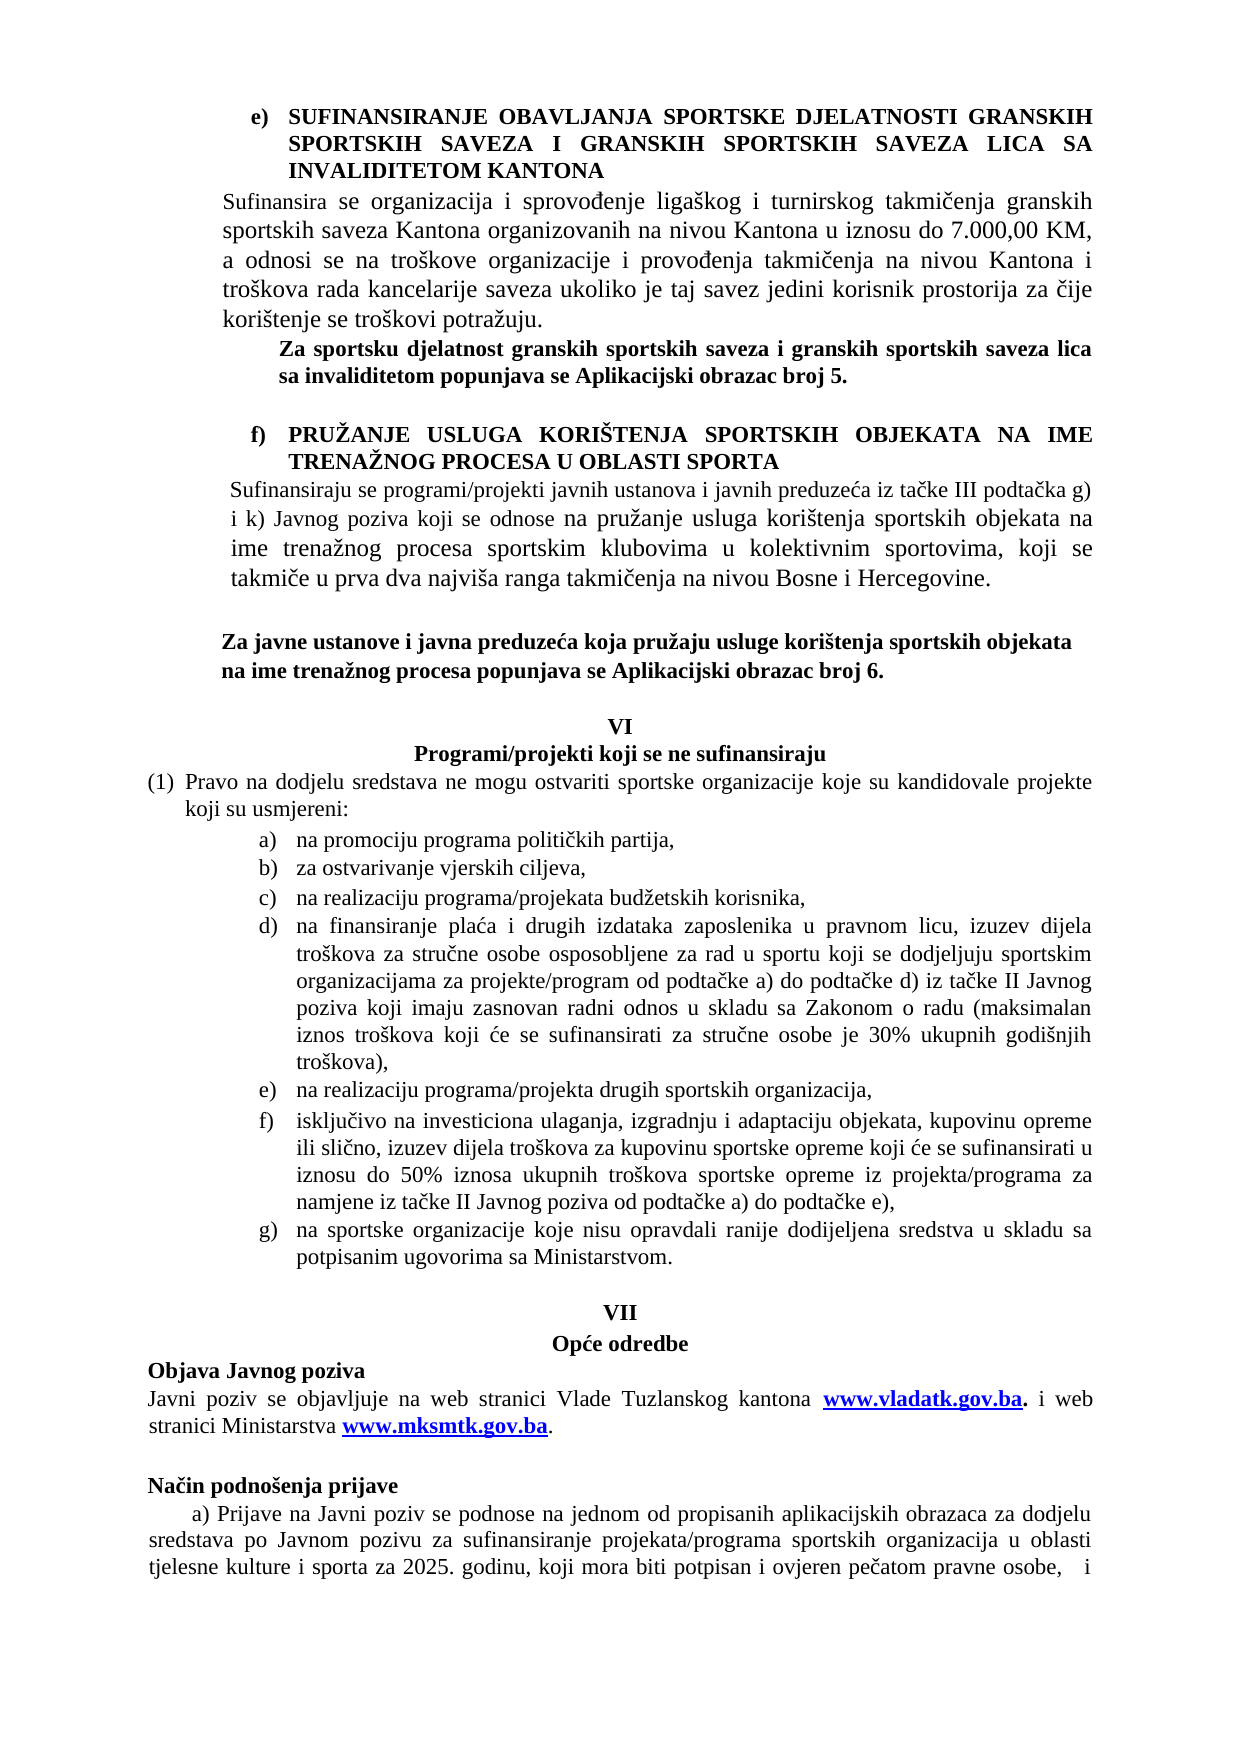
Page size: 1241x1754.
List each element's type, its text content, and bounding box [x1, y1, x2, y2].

text Sufinansiraju se programi/projekti javnih ustanova i javnih preduzeća iz tačke III podtačka g) i k) Javnog poziva koji se odnose na pružanje usluga korištenja sportskih objekata na ime trenažnog procesa sportskim klubovima u kolektivnim sportovima, koji se takmiče u prva dva najviša ranga takmičenja na nivou Bosne i Hercegovine. [229, 476, 1093, 591]
subtitle Način podnošenja prijave [147, 1472, 1093, 1498]
text Sufinansira se organizacija i sprovođenje ligaškog i turnirskog takmičenja granskih sportskih saveza Kantona organizovanih na nivou Kantona u iznosu do 7.000,00 KM, a odnosi se na troškove organizacije i provođenja takmičenja na nivou Kantona i troškova rada kancelarije saveza ukoliko je taj savez jedini korisnik prostorija za čije korištenje se troškovi potražuju. [222, 186, 1093, 333]
list na promociju programa političkih partija, [259, 826, 1093, 852]
text Opće odredbe [315, 1330, 925, 1356]
subtitle Za sportsku djelatnost granskih sportskih saveza i granskih sportskih saveza lica sa invaliditetom popunjava se Aplikacijski obrazac broj 5. [279, 335, 1092, 388]
subtitle SUFINANSIRANJE OBAVLJANJA SPORTSKE DJELATNOSTI GRANSKIH SPORTSKIH SAVEZA I GRANSKIH SPORTSKIH SAVEZA LICA SA INVALIDITETOM KANTONA [251, 103, 1093, 184]
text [147, 1500, 1093, 1579]
text VI [315, 713, 925, 739]
subtitle Objava Javnog poziva [147, 1357, 1093, 1384]
list na sportske organizacije koje nisu opravdali ranije dodijeljena sredstva u skladu sa potpisanim ugovorima sa Ministarstvom. [259, 1216, 1093, 1269]
list Pravo na dodjelu sredstava ne mogu ostvariti sportske organizacije koje su kandidovale projekte koji su usmjereni: [147, 768, 1093, 821]
text Programi/projekti koji se ne sufinansiraju [315, 740, 925, 767]
text Za javne ustanove i javna preduzeća koja pružaju usluge korištenja sportskih objekata na ime trenažnog procesa popunjava se Aplikacijski obrazac broj 6. [221, 628, 1093, 683]
text VII [315, 1299, 925, 1326]
list za ostvarivanje vjerskih ciljeva, [259, 854, 1093, 880]
list na realizaciju programa/projekta drugih sportskih organizacija, [259, 1076, 1093, 1102]
text Javni poziv se objavljuje na web stranici Vlade Tuzlanskog kantona www.vladatk.gov.ba. i web stranici Ministarstva www.mksmtk.gov.ba. [147, 1385, 1093, 1439]
list na realizaciju programa/projekata budžetskih korisnika, [259, 884, 1093, 911]
list isključivo na investiciona ulaganja, izgradnju i adaptaciju objekata, kupovinu opreme ili slično, izuzev dijela troškova za kupovinu sportske opreme koji će se sufinansirati u iznosu do 50% iznosa ukupnih troškova sportske opreme iz projekta/programa za namjene iz tačke II Javnog poziva od podtačke a) do podtačke e), [259, 1107, 1093, 1214]
subtitle PRUŽANJE USLUGA KORIŠTENJA SPORTSKIH OBJEKATA NA IME TRENAŽNOG PROCESA U OBLASTI SPORTA [251, 421, 1093, 474]
list na finansiranje plaća i drugih izdataka zaposlenika u pravnom licu, izuzev dijela troškova za stručne osobe osposobljene za rad u sportu koji se dodjeljuju sportskim organizacijama za projekte/program od podtačke a) do podtačke d) iz tačke II Javnog poziva koji imaju zasnovan radni odnos u skladu sa Zakonom o radu (maksimalan iznos troškova koji će se sufinansirati za stručne osobe je 30% ukupnih godišnjih troškova), [259, 913, 1093, 1074]
